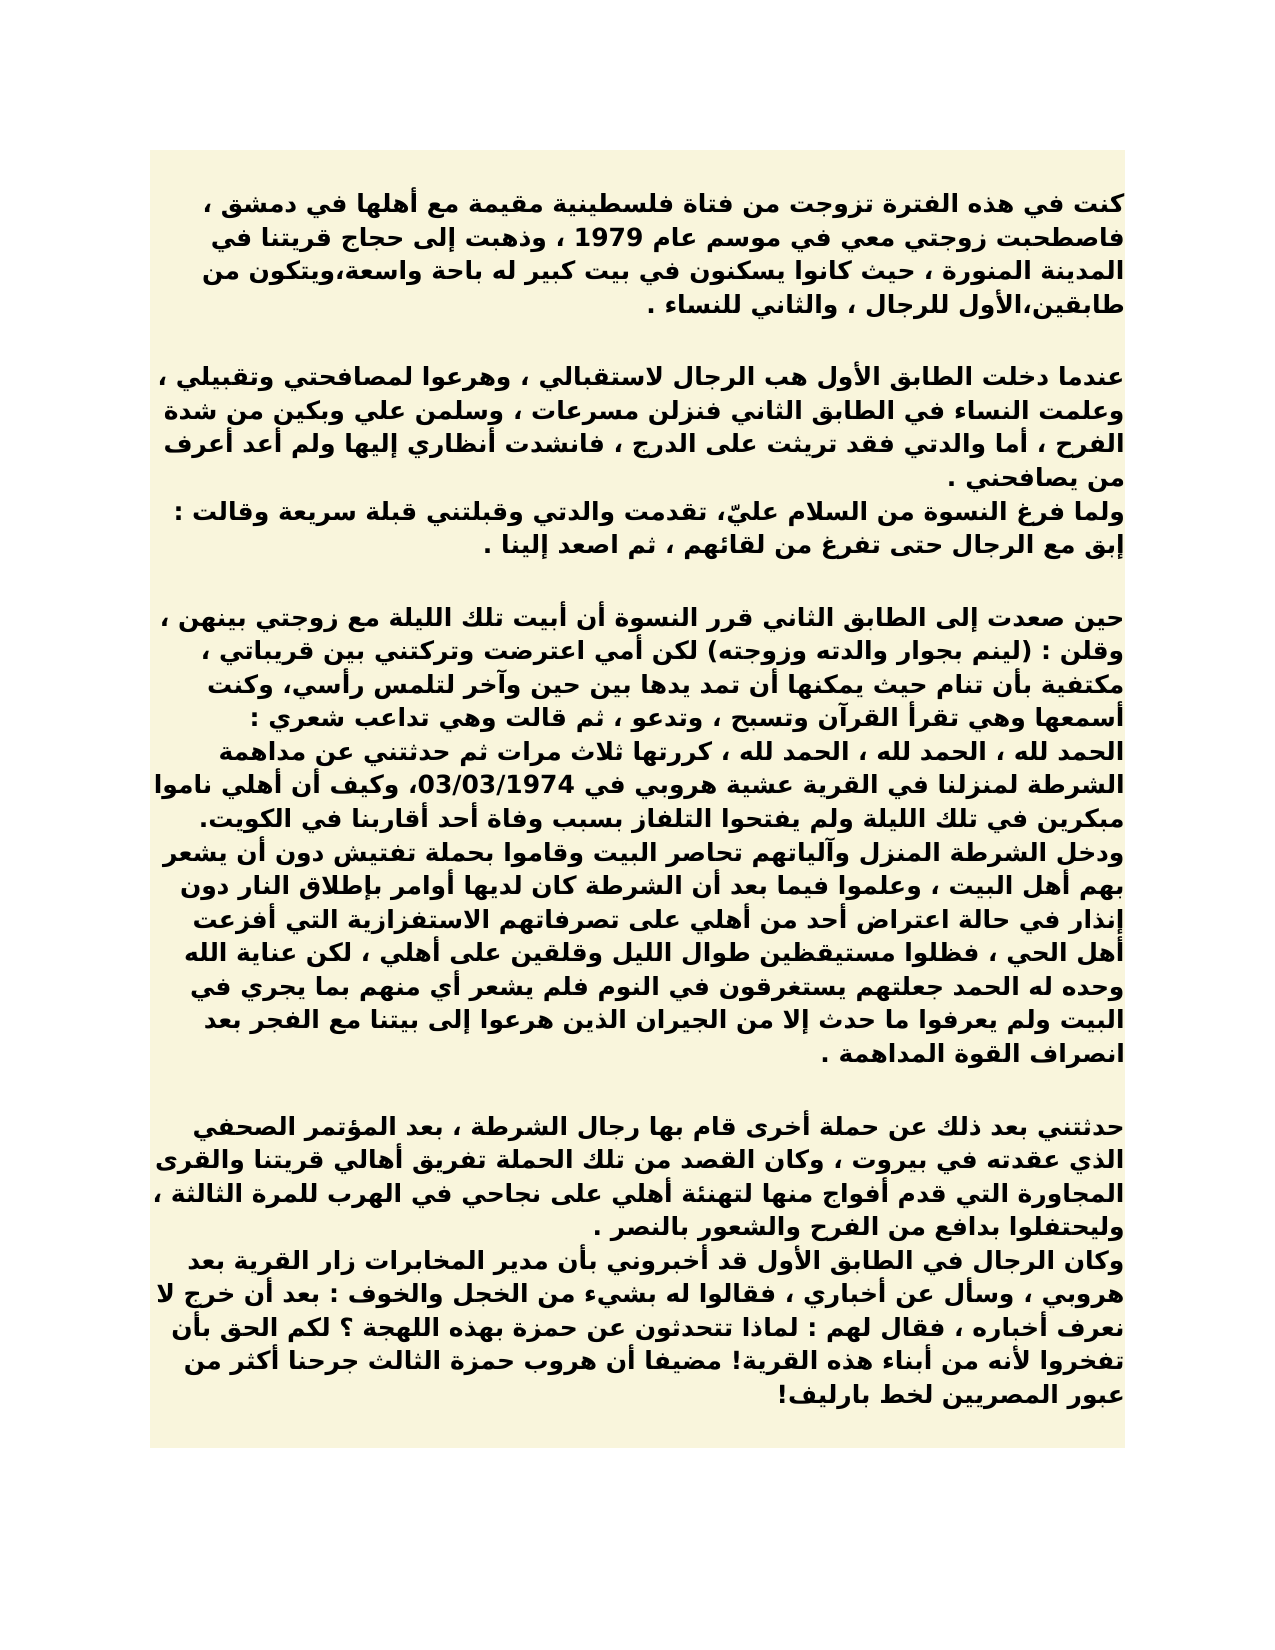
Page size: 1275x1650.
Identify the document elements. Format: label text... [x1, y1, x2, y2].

text كنت في هذه الفترة تزوجت من فتاة فلسطينية مقيمة مع أهلها في دمشق ، فاصطحبت زوجتي معي في موسم عام 1979 ، وذهبت إلى حجاج قريتنا في المدينة المنورة ، حيث كانوا يسكنون في بيت كبير له باحة واسعة،ويتكون من طابقين،الأول للرجال ، والثاني للنساء . [150, 189, 1125, 319]
text ودخل الشرطة المنزل وآلياتهم تحاصر البيت وقاموا بحملة تفتيش دون أن يشعر بهم أهل البيت ، وعلموا فيما بعد أن الشرطة كان لديها أوامر بإطلاق النار دون إنذار في حالة اعتراض أحد من أهلي على تصرفاتهم الاستفزازية التي أفزعت أهل الحي ، فظلوا مستيقظين طوال الليل وقلقين على أهلي ، لكن عناية الله وحده له الحمد جعلتهم يستغرقون في النوم فلم يشعر أي منهم بما يجري في البيت ولم يعرفوا ما حدث إلا من الجيران الذين هرعوا إلى بيتنا مع الفجر بعد انصراف القوة المداهمة . [150, 838, 1125, 1068]
text ولما فرغ النسوة من السلام عليّ، تقدمت والدتي وقبلتني قبلة سريعة وقالت : إبق مع الرجال حتى تفرغ من لقائهم ، ثم اصعد إلينا . [150, 497, 1125, 559]
text حدثتني بعد ذلك عن حملة أخرى قام بها رجال الشرطة ، بعد المؤتمر الصحفي الذي عقدته في بيروت ، وكان القصد من تلك الحملة تفريق أهالي قريتنا والقرى المجاورة التي قدم أفواج منها لتهنئة أهلي على نجاحي في الهرب للمرة الثالثة ، وليحتفلوا بدافع من الفرح والشعور بالنصر . [150, 1112, 1125, 1241]
text حين صعدت إلى الطابق الثاني قرر النسوة أن أبيت تلك الليلة مع زوجتي بينهن ، وقلن : (لينم بجوار والدته وزوجته) لكن أمي اعترضت وتركتني بين قريباتي ، مكتفية بأن تنام حيث يمكنها أن تمد يدها بين حين وآخر لتلمس رأسي، وكنت أسمعها وهي تقرأ القرآن وتسبح ، وتدعو ، ثم قالت وهي تداعب شعري : [150, 603, 1125, 733]
text وكان الرجال في الطابق الأول قد أخبروني بأن مدير المخابرات زار القرية بعد هروبي ، وسأل عن أخباري ، فقالوا له بشيء من الخجل والخوف : بعد أن خرج لا نعرف أخباره ، فقال لهم : لماذا تتحدثون عن حمزة بهذه اللهجة ؟ لكم الحق بأن تفخروا لأنه من أبناء هذه القرية! مضيفا أن هروب حمزة الثالث جرحنا أكثر من عبور المصريين لخط بارليف! [150, 1246, 1125, 1409]
text عندما دخلت الطابق الأول هب الرجال لاستقبالي ، وهرعوا لمصافحتي وتقبيلي ، وعلمت النساء في الطابق الثاني فنزلن مسرعات ، وسلمن علي وبكين من شدة الفرح ، أما والدتي فقد تريثت على الدرج ، فانشدت أنظاري إليها ولم أعد أعرف من يصافحني . [150, 362, 1125, 492]
text الحمد لله ، الحمد لله ، الحمد لله ، كررتها ثلاث مرات ثم حدثتني عن مداهمة الشرطة لمنزلنا في القرية عشية هروبي في 03/03/1974، وكيف أن أهلي ناموا مبكرين في تلك الليلة ولم يفتحوا التلفاز بسبب وفاة أحد أقاربنا في الكويت. [150, 737, 1125, 833]
